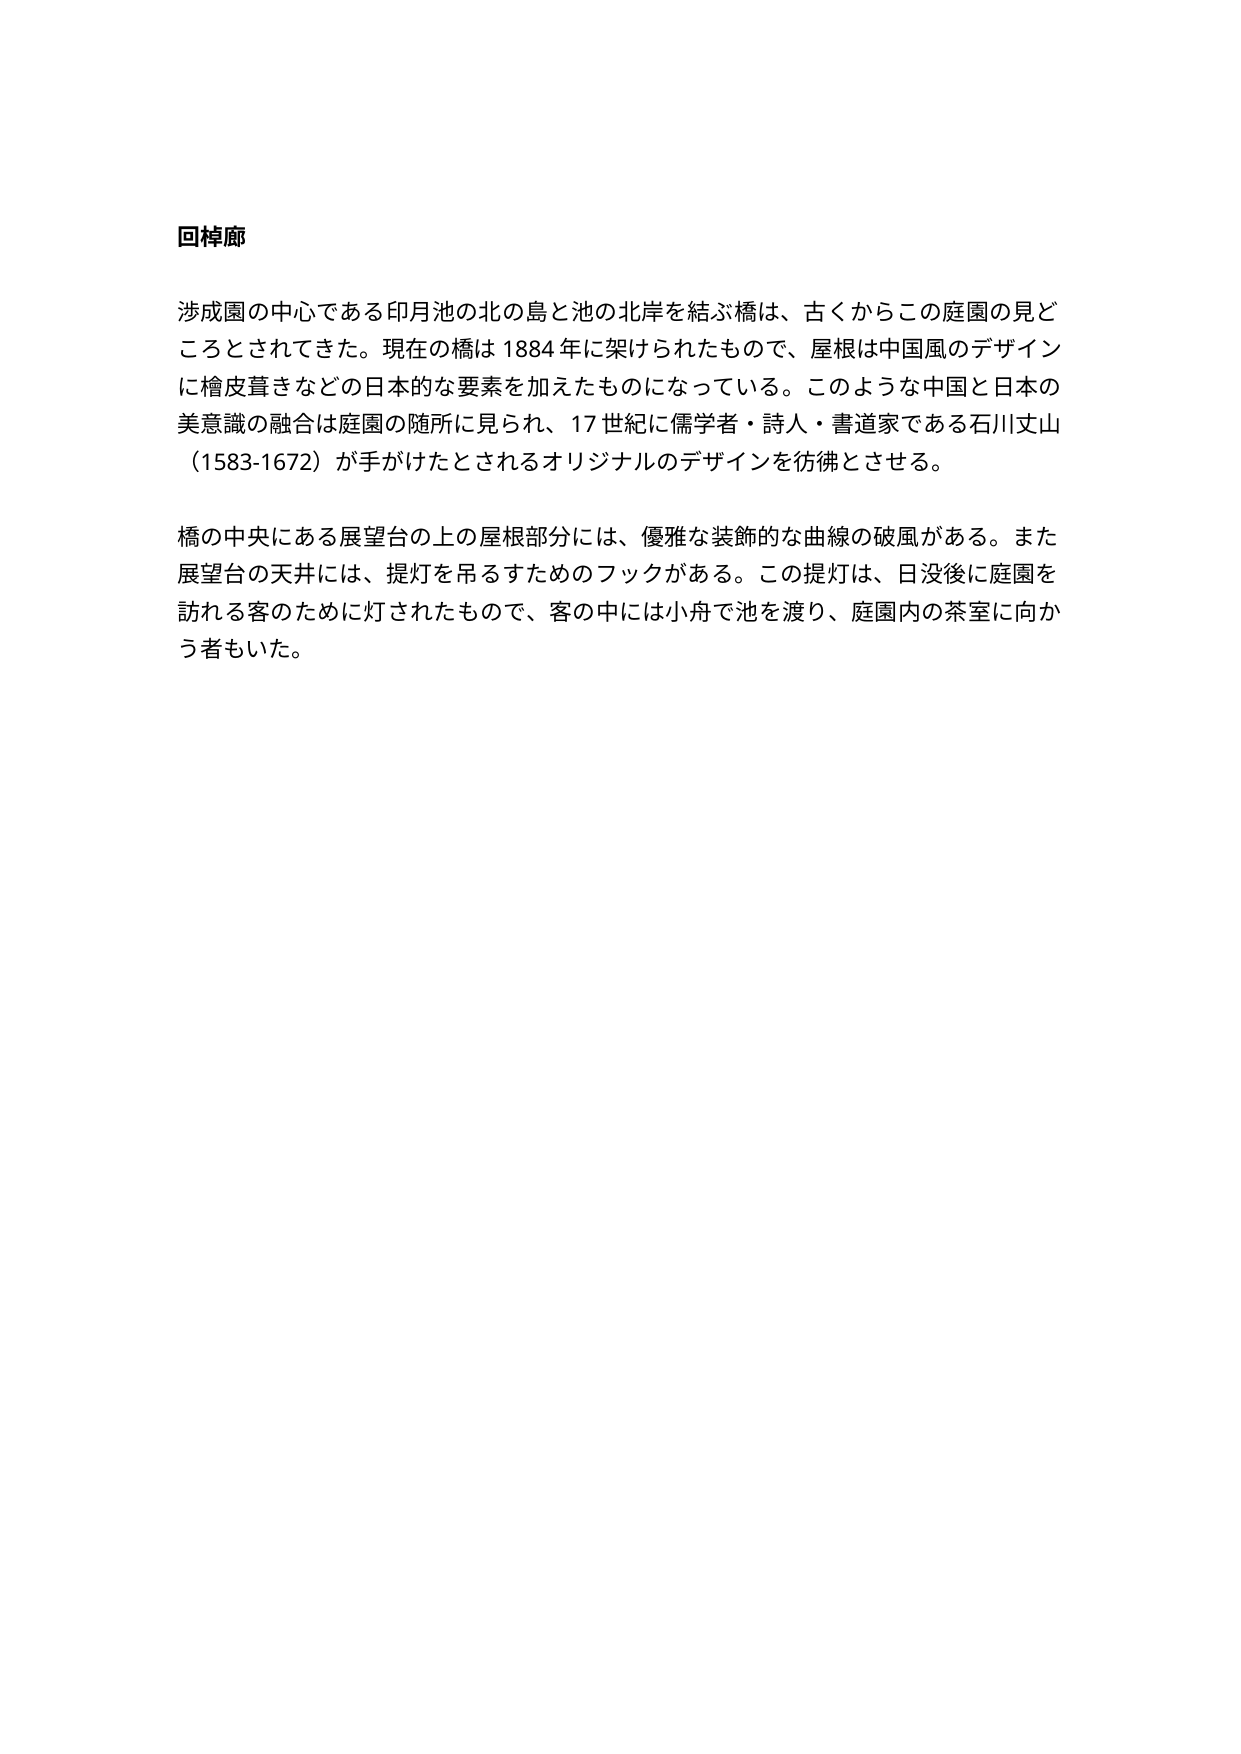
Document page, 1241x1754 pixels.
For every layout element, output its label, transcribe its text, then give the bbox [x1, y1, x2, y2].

text 回棹廊 [177, 217, 1063, 254]
text 橋の中央にある展望台の上の屋根部分には、優雅な装飾的な曲線の破風がある。また展望台の天井には、提灯を吊るすためのフックがある。この提灯は、日没後に庭園を訪れる客のために灯されたもので、客の中には小舟で池を渡り、庭園内の茶室に向かう者もいた。 [177, 517, 1063, 667]
text 渉成園の中心である印月池の北の島と池の北岸を結ぶ橋は、古くからこの庭園の見どころとされてきた。現在の橋は1884年に架けられたもので、屋根は中国風のデザインに檜皮葺きなどの日本的な要素を加えたものになっている。このような中国と日本の美意識の融合は庭園の随所に見られ、17世紀に儒学者・詩人・書道家である石川丈山（1583-1672）が手がけたとされるオリジナルのデザインを彷彿とさせる。 [177, 292, 1063, 479]
